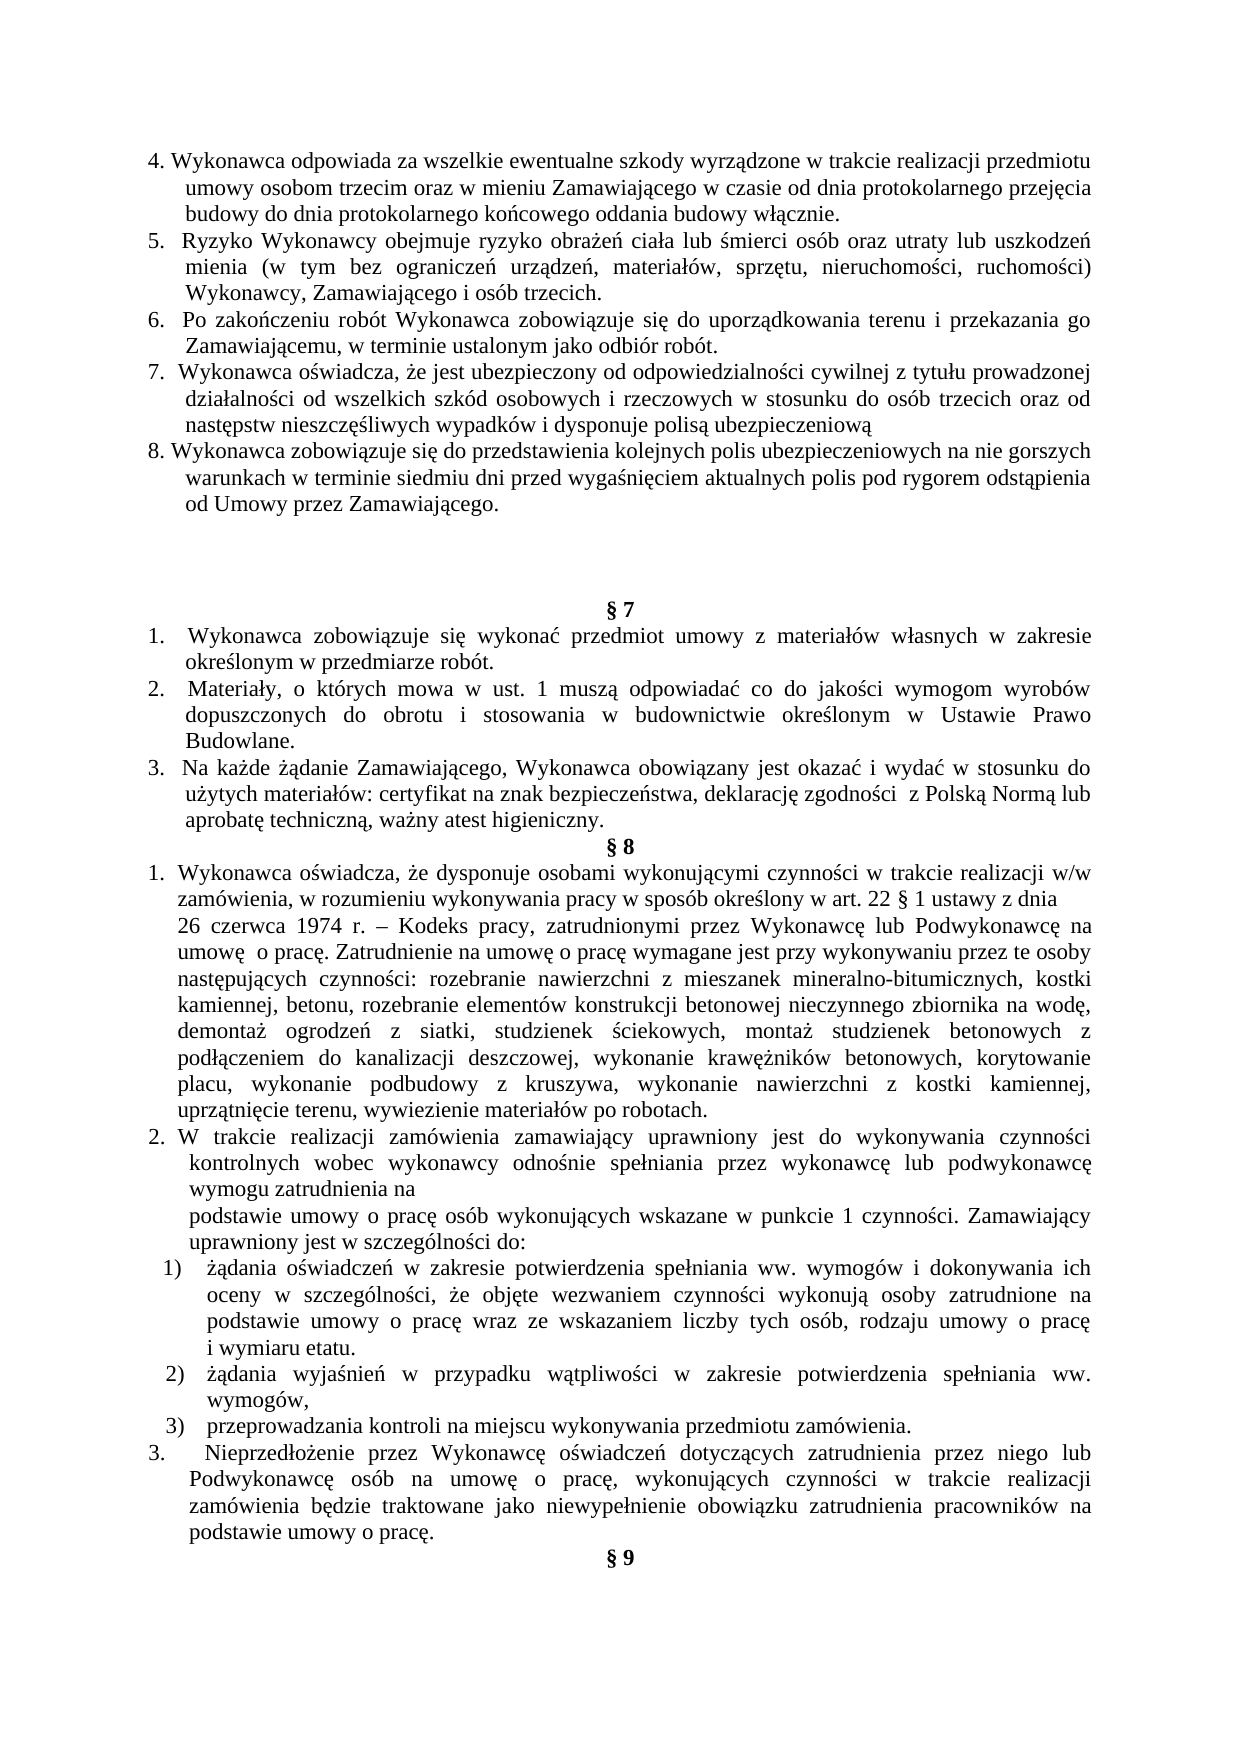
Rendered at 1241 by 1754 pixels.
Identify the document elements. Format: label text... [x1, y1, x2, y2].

text § 7 [148, 596, 1093, 622]
text 3. Na każde żądanie Zamawiającego, Wykonawca obowiązany jest okazać i wydać w stosunku do użytych materiałów: certyfikat na znak bezpieczeństwa, deklarację zgodności z Polską Normą lub aprobatę techniczną, ważny atest higieniczny. [148, 754, 1093, 833]
text 8. Wykonawca zobowiązuje się do przedstawienia kolejnych polis ubezpieczeniowych na nie gorszych warunkach w terminie siedmiu dni przed wygaśnięciem aktualnych polis pod rygorem odstąpienia od Umowy przez Zamawiającego. [148, 437, 1093, 517]
list podstawie umowy o pracę osób wykonujących wskazane w punkcie 1 czynności. Zamawiający uprawniony jest w szczególności do: [189, 1202, 1093, 1254]
list W trakcie realizacji zamówienia zamawiający uprawniony jest do wykonywania czynności kontrolnych wobec wykonawcy odnośnie spełniania przez wykonawcę lub podwykonawcę wymogu zatrudnienia na [165, 1123, 1093, 1202]
list Wykonawca oświadcza, że dysponuje osobami wykonującymi czynności w trakcie realizacji w/w zamówienia, w rozumieniu wykonywania pracy w sposób określony w art. 22 § 1 ustawy z dnia [148, 859, 1093, 912]
text 7. Wykonawca oświadcza, że jest ubezpieczony od odpowiedzialności cywilnej z tytułu prowadzonej działalności od wszelkich szkód osobowych i rzeczowych w stosunku do osób trzecich oraz od następstw nieszczęśliwych wypadków i dysponuje polisą ubezpieczeniową [148, 358, 1093, 437]
list przeprowadzania kontroli na miejscu wykonywania przedmiotu zamówienia. [148, 1413, 1093, 1439]
text 2. Materiały, o których mowa w ust. 1 muszą odpowiadać co do jakości wymogom wyrobów dopuszczonych do obrotu i stosowania w budownictwie określonym w Ustawie Prawo Budowlane. [148, 675, 1093, 754]
list żądania oświadczeń w zakresie potwierdzenia spełniania ww. wymogów i dokonywania ich oceny w szczególności, że objęte wezwaniem czynności wykonują osoby zatrudnione na podstawie umowy o pracę wraz ze wskazaniem liczby tych osób, rodzaju umowy o pracę i wymiaru etatu. [162, 1254, 1093, 1360]
text § 8 [148, 833, 1093, 859]
list Nieprzedłożenie przez Wykonawcę oświadczeń dotyczących zatrudnienia przez niego lub Podwykonawcę osób na umowę o pracę, wykonujących czynności w trakcie realizacji zamówienia będzie traktowane jako niewypełnienie obowiązku zatrudnienia pracowników na podstawie umowy o pracę. [165, 1439, 1093, 1544]
text 1. Wykonawca zobowiązuje się wykonać przedmiot umowy z materiałów własnych w zakresie określonym w przedmiarze robót. [148, 622, 1093, 675]
text § 9 [148, 1544, 1093, 1571]
list 26 czerwca 1974 r. – Kodeks pracy, zatrudnionymi przez Wykonawcę lub Podwykonawcę na umowę o pracę. Zatrudnienie na umowę o pracę wymagane jest przy wykonywaniu przez te osoby następujących czynności: rozebranie nawierzchni z mieszanek mineralno-bitumicznych, kostki kamiennej, betonu, rozebranie elementów konstrukcji betonowej nieczynnego zbiornika na wodę, demontaż ogrodzeń z siatki, studzienek ściekowych, montaż studzienek betonowych z podłączeniem do kanalizacji deszczowej, wykonanie krawężników betonowych, korytowanie placu, wykonanie podbudowy z kruszywa, wykonanie nawierzchni z kostki kamiennej, uprzątnięcie terenu, wywiezienie materiałów po robotach. [177, 912, 1093, 1123]
text 5. Ryzyko Wykonawcy obejmuje ryzyko obrażeń ciała lub śmierci osób oraz utraty lub uszkodzeń mienia (w tym bez ograniczeń urządzeń, materiałów, sprzętu, nieruchomości, ruchomości) Wykonawcy, Zamawiającego i osób trzecich. [148, 227, 1093, 306]
text 4. Wykonawca odpowiada za wszelkie ewentualne szkody wyrządzone w trakcie realizacji przedmiotu umowy osobom trzecim oraz w mieniu Zamawiającego w czasie od dnia protokolarnego przejęcia budowy do dnia protokolarnego końcowego oddania budowy włącznie. [148, 148, 1093, 227]
text 6. Po zakończeniu robót Wykonawca zobowiązuje się do uporządkowania terenu i przekazania go Zamawiającemu, w terminie ustalonym jako odbiór robót. [148, 306, 1093, 358]
list żądania wyjaśnień w przypadku wątpliwości w zakresie potwierdzenia spełniania ww. wymogów, [165, 1360, 1093, 1413]
